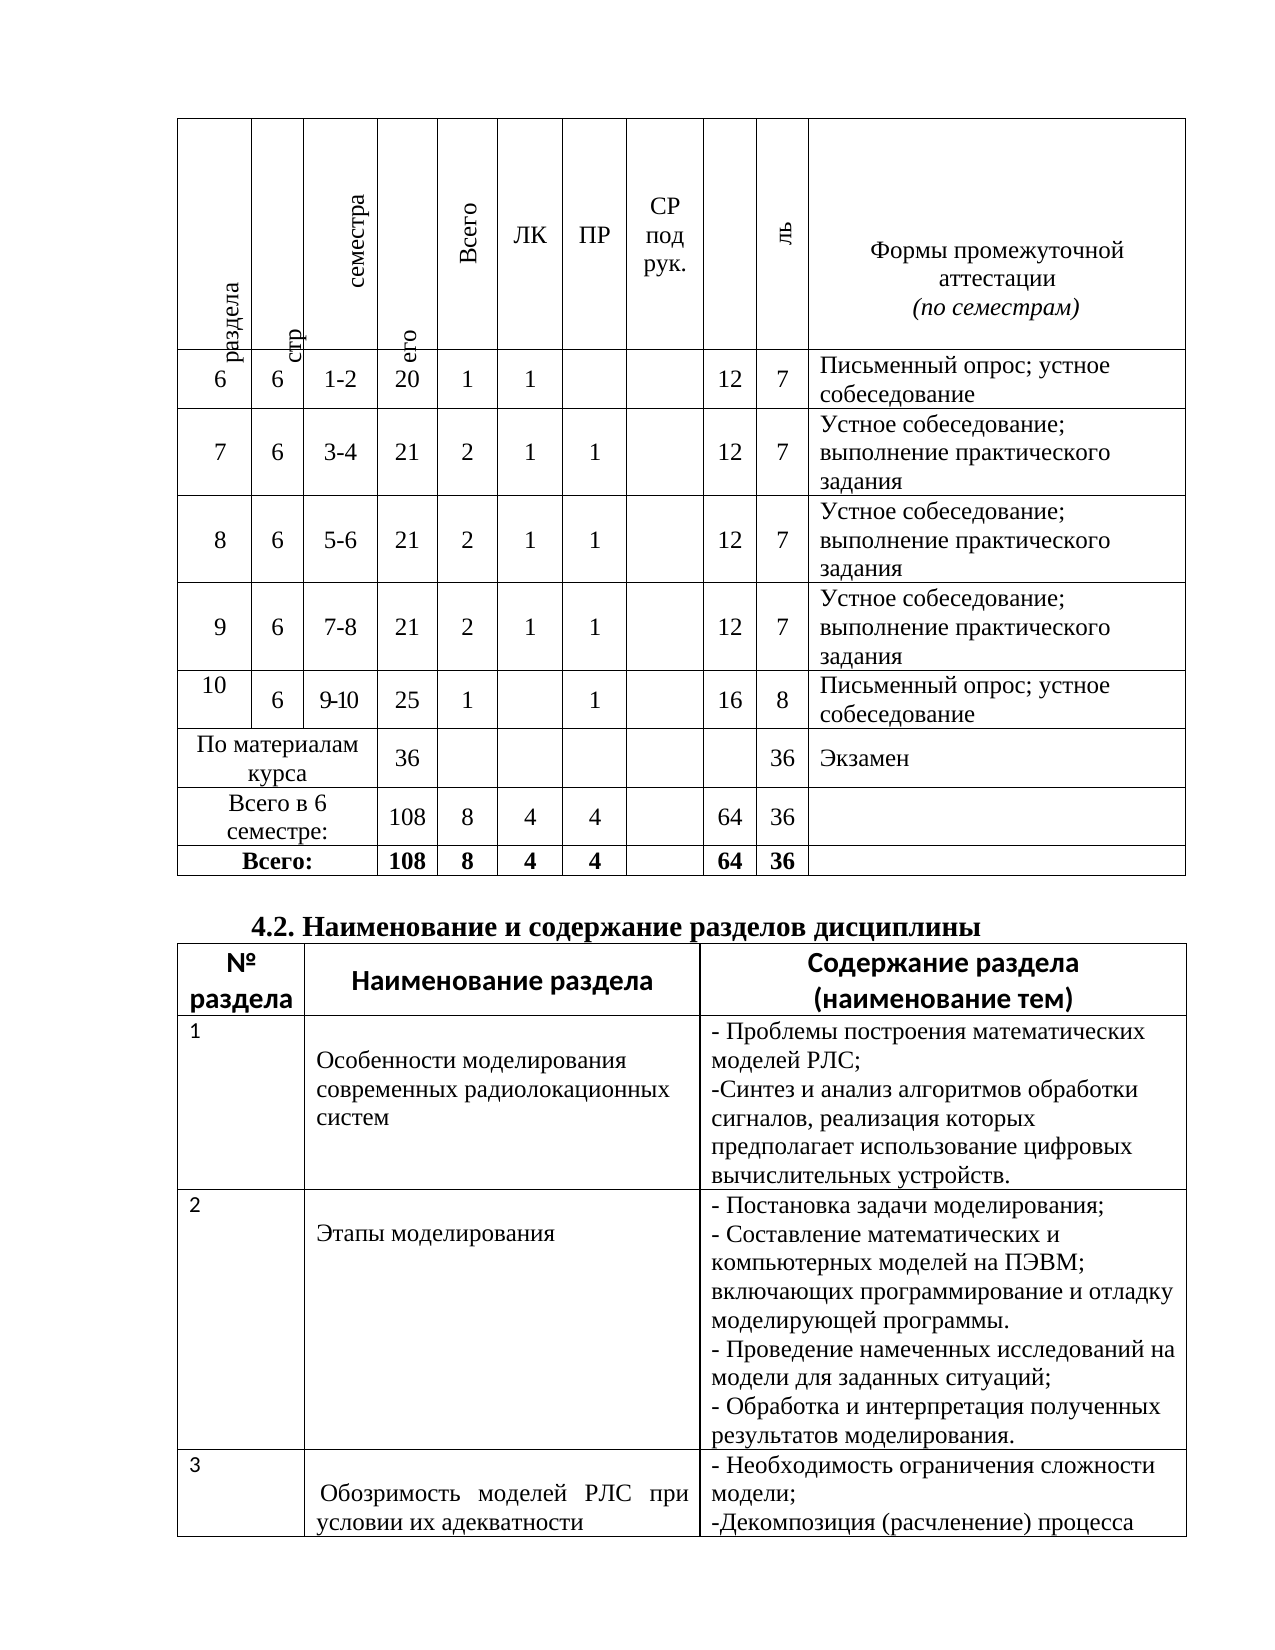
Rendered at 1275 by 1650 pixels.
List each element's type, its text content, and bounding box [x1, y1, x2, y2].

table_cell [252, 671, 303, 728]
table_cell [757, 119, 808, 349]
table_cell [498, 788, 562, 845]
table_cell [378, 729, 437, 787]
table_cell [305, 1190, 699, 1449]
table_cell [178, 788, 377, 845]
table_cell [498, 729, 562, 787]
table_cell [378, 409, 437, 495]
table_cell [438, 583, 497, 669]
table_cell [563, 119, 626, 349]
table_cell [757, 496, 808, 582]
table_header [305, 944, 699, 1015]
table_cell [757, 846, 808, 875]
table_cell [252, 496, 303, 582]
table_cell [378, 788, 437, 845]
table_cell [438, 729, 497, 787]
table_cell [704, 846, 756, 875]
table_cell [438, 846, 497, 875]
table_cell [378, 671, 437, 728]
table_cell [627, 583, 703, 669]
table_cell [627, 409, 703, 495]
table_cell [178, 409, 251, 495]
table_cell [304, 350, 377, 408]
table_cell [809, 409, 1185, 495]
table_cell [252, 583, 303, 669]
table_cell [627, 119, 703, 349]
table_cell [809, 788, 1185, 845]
text 4.2. Наименование и содержание разделов дисциплины [177, 909, 1186, 943]
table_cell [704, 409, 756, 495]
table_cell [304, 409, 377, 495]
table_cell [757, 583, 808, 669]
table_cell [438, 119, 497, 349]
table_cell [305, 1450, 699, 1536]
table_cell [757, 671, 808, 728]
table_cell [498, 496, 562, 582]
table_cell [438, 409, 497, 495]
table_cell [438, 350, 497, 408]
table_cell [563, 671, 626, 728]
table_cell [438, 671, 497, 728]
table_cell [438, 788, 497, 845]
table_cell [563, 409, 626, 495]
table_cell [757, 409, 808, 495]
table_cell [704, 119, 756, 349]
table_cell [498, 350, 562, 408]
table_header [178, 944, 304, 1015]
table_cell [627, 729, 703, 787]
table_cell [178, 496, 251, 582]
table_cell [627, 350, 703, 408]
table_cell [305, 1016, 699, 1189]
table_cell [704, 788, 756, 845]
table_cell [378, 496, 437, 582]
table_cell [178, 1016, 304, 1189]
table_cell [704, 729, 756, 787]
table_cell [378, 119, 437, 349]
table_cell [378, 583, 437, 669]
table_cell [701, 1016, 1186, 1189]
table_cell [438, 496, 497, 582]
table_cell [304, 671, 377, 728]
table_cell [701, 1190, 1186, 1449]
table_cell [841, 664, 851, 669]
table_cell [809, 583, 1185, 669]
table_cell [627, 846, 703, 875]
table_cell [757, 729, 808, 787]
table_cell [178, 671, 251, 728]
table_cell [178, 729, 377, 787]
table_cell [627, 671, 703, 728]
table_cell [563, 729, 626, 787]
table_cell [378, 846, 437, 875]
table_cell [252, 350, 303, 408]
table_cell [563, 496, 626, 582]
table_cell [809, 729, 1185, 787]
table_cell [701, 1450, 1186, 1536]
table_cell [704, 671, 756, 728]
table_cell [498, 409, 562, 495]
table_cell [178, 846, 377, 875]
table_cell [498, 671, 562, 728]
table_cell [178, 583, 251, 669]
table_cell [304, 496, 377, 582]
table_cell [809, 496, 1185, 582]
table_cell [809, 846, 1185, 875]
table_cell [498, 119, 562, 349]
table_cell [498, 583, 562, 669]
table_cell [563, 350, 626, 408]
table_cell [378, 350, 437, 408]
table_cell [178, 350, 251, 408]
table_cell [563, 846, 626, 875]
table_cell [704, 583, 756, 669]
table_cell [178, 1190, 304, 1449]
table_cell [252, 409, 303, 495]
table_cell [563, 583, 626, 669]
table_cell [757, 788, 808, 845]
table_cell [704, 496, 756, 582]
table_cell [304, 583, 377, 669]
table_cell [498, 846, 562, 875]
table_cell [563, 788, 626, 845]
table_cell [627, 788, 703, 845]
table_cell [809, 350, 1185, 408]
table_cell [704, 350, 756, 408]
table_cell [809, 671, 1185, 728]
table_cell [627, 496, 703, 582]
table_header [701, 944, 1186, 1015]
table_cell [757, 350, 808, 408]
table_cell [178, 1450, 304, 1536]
